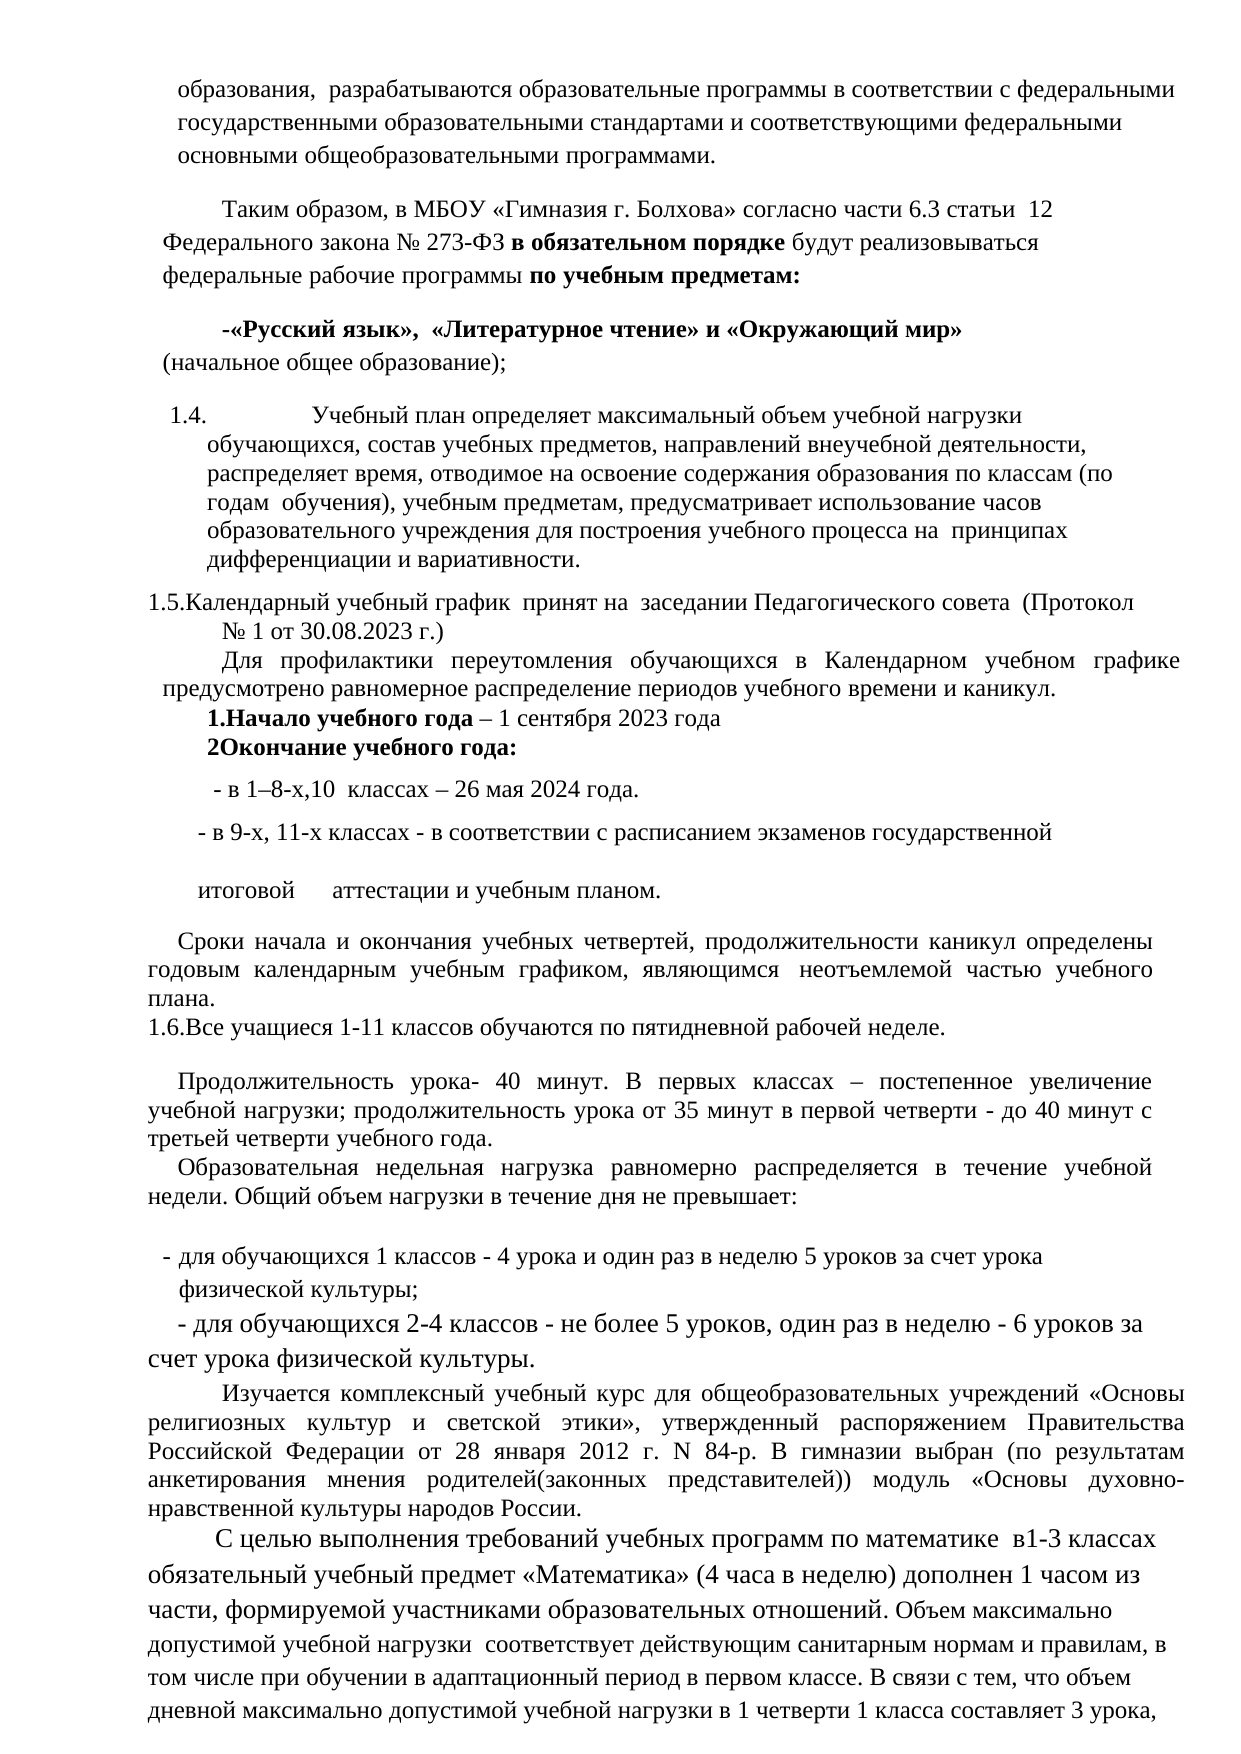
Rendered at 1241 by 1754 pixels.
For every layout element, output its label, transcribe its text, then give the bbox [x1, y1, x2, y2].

text - в 1–8-х,10 классах – 26 мая 2024 года. [162, 774, 1180, 803]
text 2Окончание учебного года: [207, 732, 1180, 760]
text - для обучающихся 2-4 классов - не более 5 уроков, один раз в неделю - 6 уроков за счет урока физической культуры. [148, 1307, 1152, 1374]
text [148, 1522, 1181, 1724]
text 1.5.Календарный учебный график принят на заседании Педагогического совета (Протокол [148, 587, 1180, 616]
text Продолжительность урока- 40 минут. В первых классах – постепенное увеличение учебной нагрузки; продолжительность урока от 35 минут в первой четверти - до 40 минут с третьей четверти учебного года. [148, 1066, 1153, 1152]
text -«Русский язык», «Литературное чтение» и «Окружающий мир» (начальное общее образование); [162, 314, 1079, 375]
text Образовательная недельная нагрузка равномерно распределяется в течение учебной недели. Общий объем нагрузки в течение дня не превышает: [148, 1152, 1153, 1210]
text Для профилактики переутомления обучающихся в Календарном учебном графике предусмотрено равномерное распределение периодов учебного времени и каникул. [162, 645, 1180, 702]
text Сроки начала и окончания учебных четвертей, продолжительности каникул определены годовым календарным учебным графиком, являющимся неотъемлемой частью учебного плана. [148, 926, 1153, 1012]
list для обучающихся 1 классов - 4 урока и один раз в неделю 5 уроков за счет урока физической культуры; [162, 1241, 1152, 1303]
text 1.6.Все учащиеся 1-11 классов обучаются по пятидневной рабочей неделе. [148, 1012, 1153, 1041]
text № 1 от 30.08.2023 г.) [162, 616, 1180, 645]
text - в 9-х, 11-х классах - в соответствии с расписанием экзаменов государственной [148, 817, 1194, 846]
text 1.Начало учебного года – 1 сентября 2023 года [207, 703, 1180, 731]
text итоговой аттестации и учебным планом. [148, 875, 1194, 904]
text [177, 74, 1180, 169]
text Таким образом, в МБОУ «Гимназия г. Болхова» согласно части 6.3 статьи 12 Федерального закона № 273-ФЗ в обязательном порядке будут реализовываться федеральные рабочие программы по учебным предметам: [162, 194, 1079, 288]
text Изучается комплексный учебный курс для общеобразовательных учреждений «Основы религиозных культур и светской этики», утвержденный распоряжением Правительства Российской Федерации от 28 января . N 84-р. В гимназии выбран (по результатам анкетирования мнения родителей(законных представителей)) модуль «Основы духовно-нравственной культуры народов России. [148, 1378, 1186, 1522]
list Учебный план определяет максимальный объем учебной нагрузки обучающихся, состав учебных предметов, направлений внеучебной деятельности, распределяет время, отводимое на освоение содержания образования по классам (по годам обучения), учебным предметам, предусматривает использование часов образовательного учреждения для построения учебного процесса на принципах дифференциации и вариативности. [169, 401, 1150, 573]
